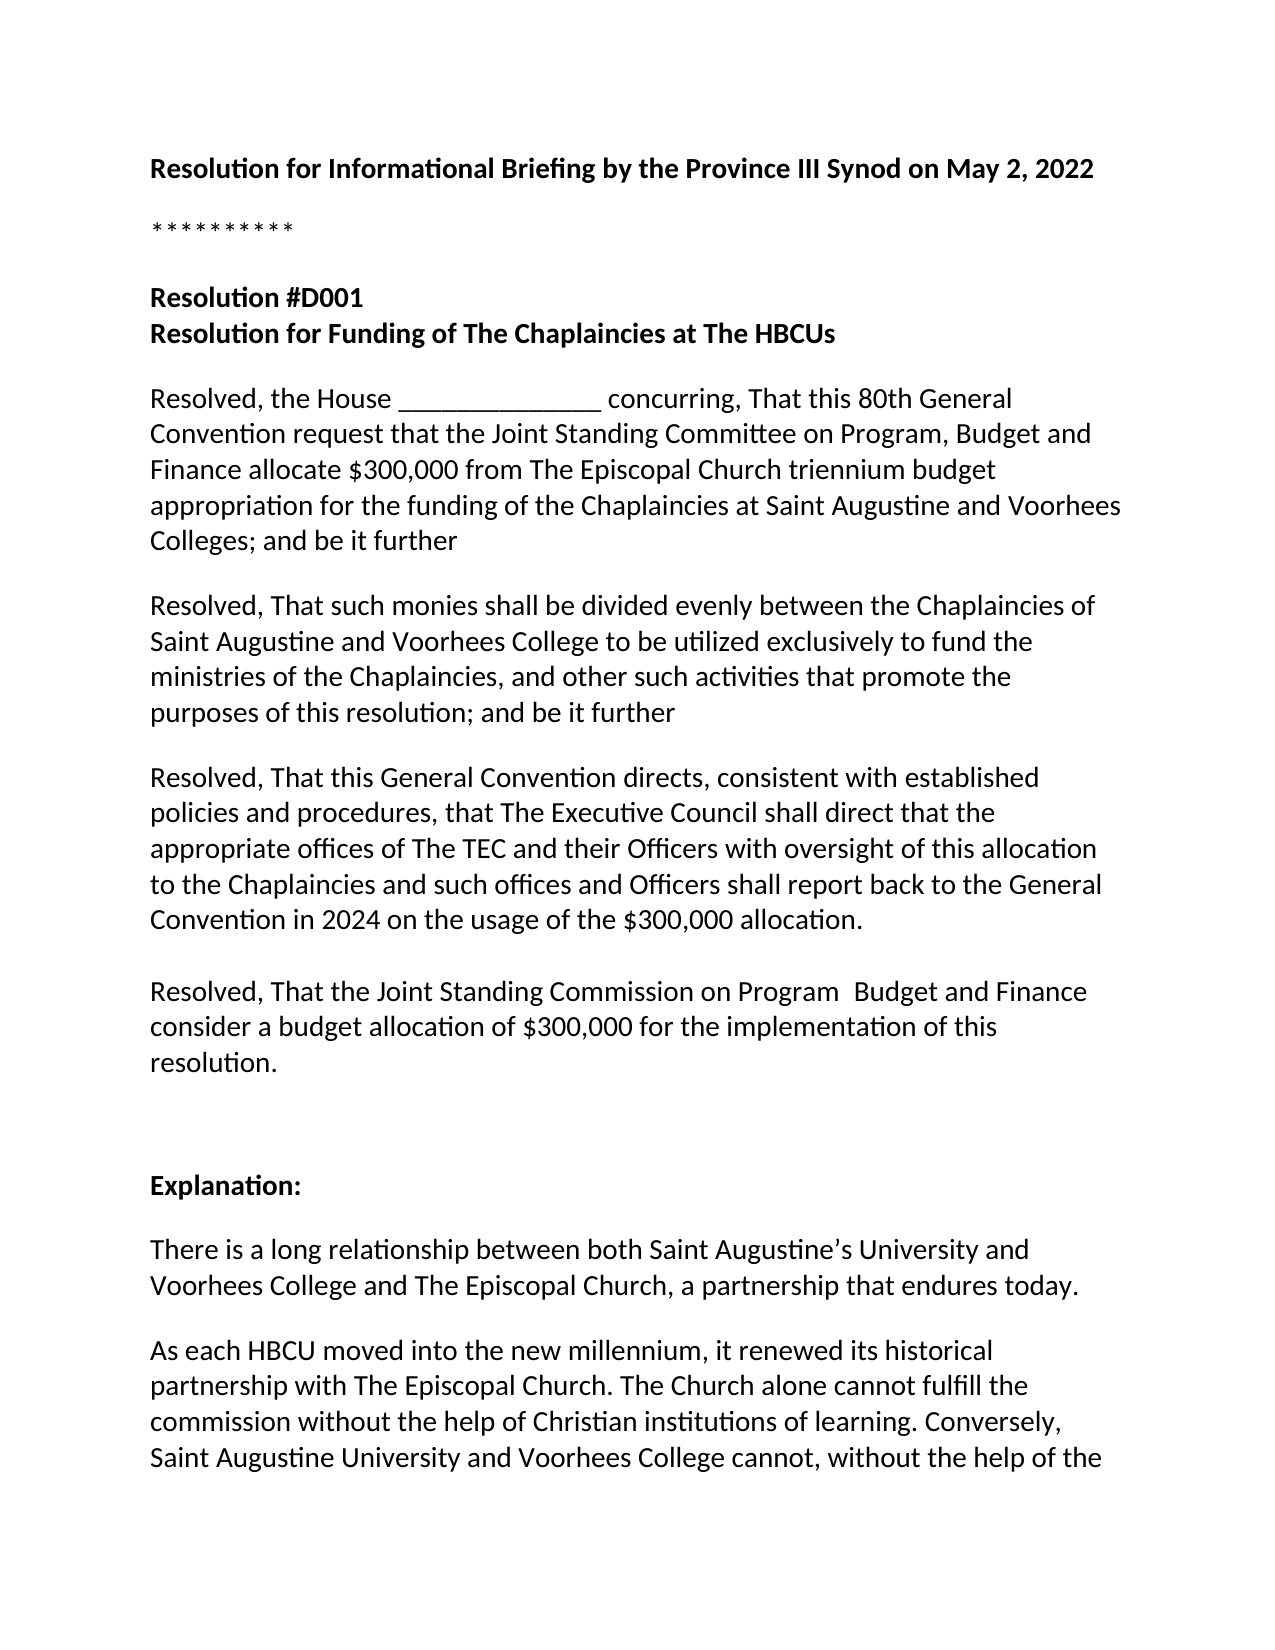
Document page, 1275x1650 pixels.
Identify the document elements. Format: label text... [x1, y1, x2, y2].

text Resolved, That this General Convention directs, consistent with established policies and procedures, that The Executive Council shall direct that the appropriate offices of The TEC and their Officers with oversight of this allocation to the Chaplaincies and such offices and Officers shall report back to the General Convention in 2024 on the usage of the $300,000 allocation. [150, 759, 1125, 937]
text Explanation: [150, 1167, 1125, 1202]
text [150, 1332, 1125, 1474]
text Resolved, That the Joint Standing Commission on Program Budget and Finance consider a budget allocation of $300,000 for the implementation of this resolution. [278, 973, 1125, 1079]
text There is a long relationship between both Saint Augustine’s University and Voorhees College and The Episcopal Church, a partnership that endures today. [150, 1231, 1125, 1303]
text Resolution for Informational Briefing by the Province III Synod on May 2, 2022 [150, 150, 1125, 186]
text ********** [150, 215, 1125, 250]
text Resolved, the House ______________ concurring, That this 80th General Convention request that the Joint Standing Committee on Program, Budget and Finance allocate $300,000 from The Episcopal Church triennium budget appropriation for the funding of the Chaplaincies at Saint Augustine and Voorhees Colleges; and be it further [150, 380, 1125, 558]
text Resolution #D001 Resolution for Funding of The Chaplaincies at The HBCUs [150, 279, 1125, 351]
text Resolved, That such monies shall be divided evenly between the Chaplaincies of Saint Augustine and Voorhees College to be utilized exclusively to fund the ministries of the Chaplaincies, and other such activities that promote the purposes of this resolution; and be it further [150, 587, 1125, 730]
